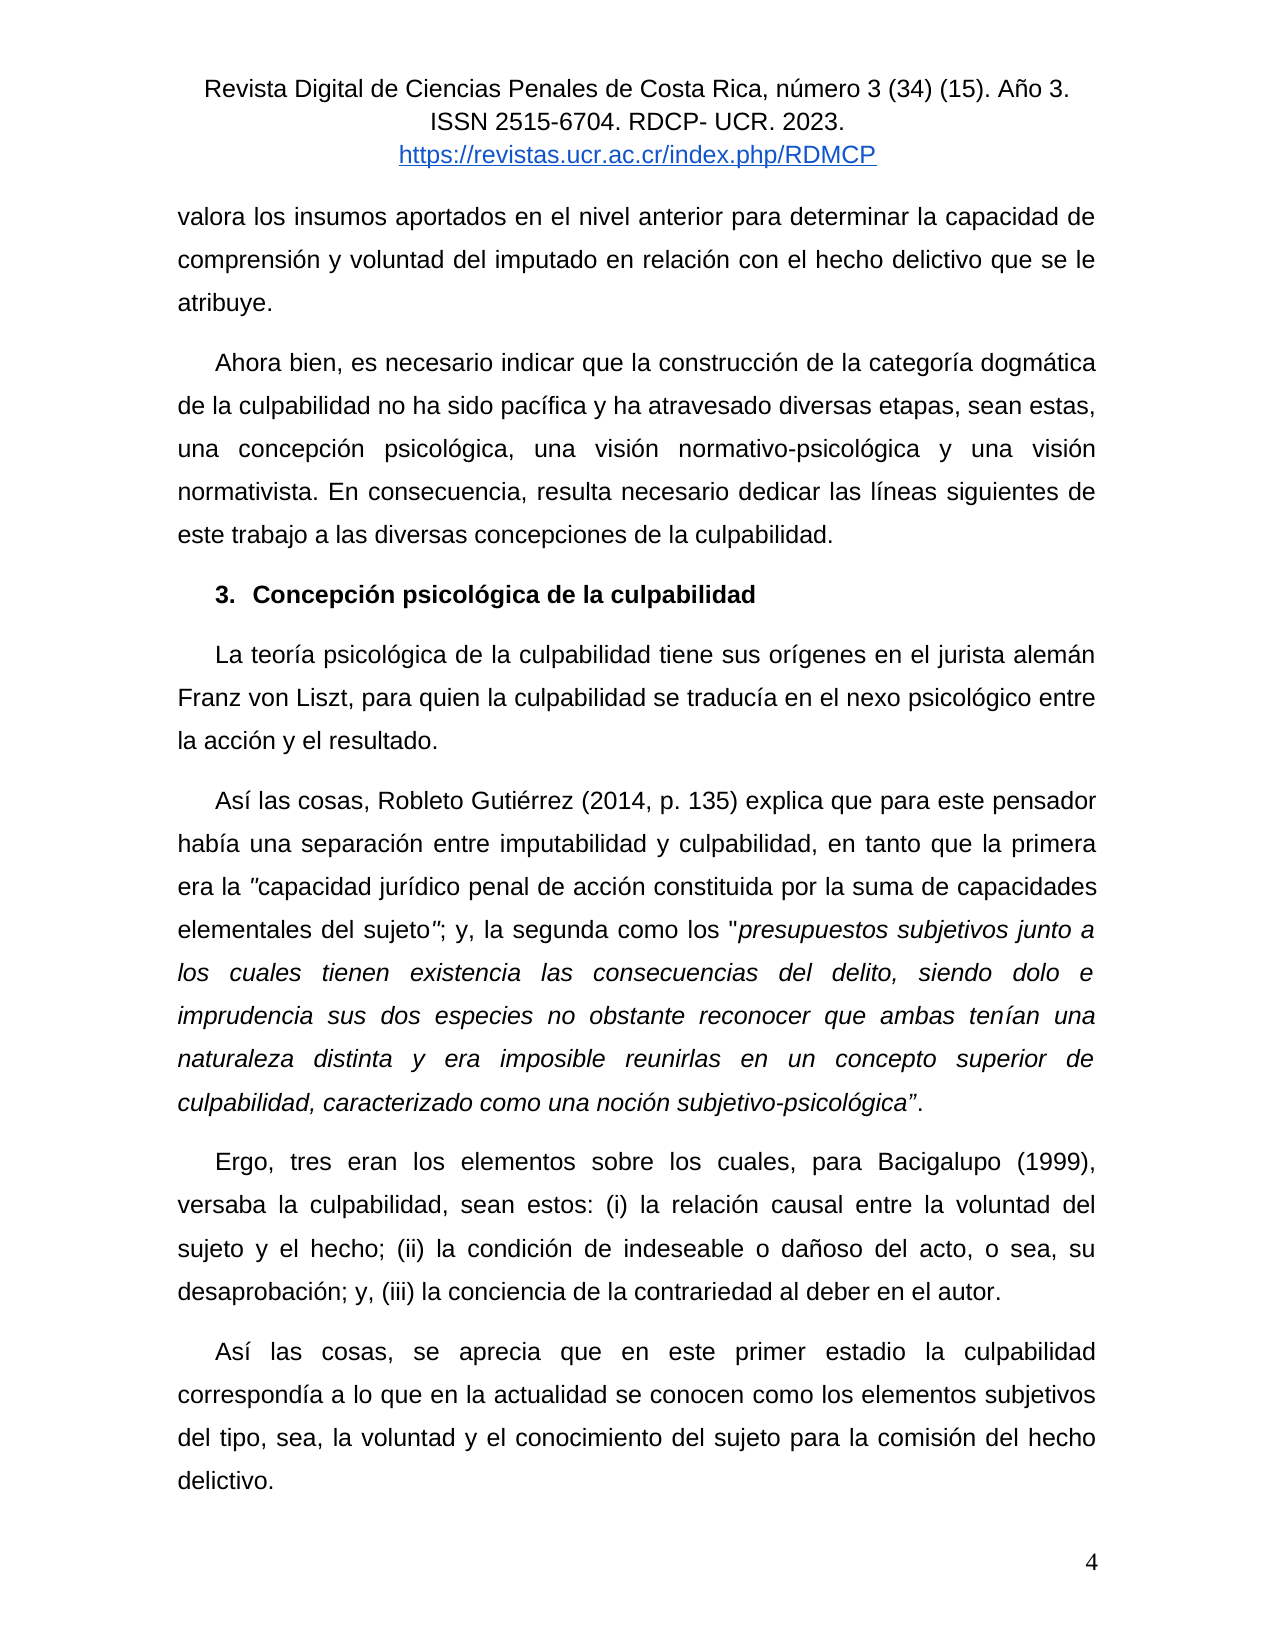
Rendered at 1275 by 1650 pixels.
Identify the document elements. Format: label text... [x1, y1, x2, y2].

text Así las cosas, Robleto Gutiérrez (2014, p. 135) explica que para este pensador había una separación entre imputabilidad y culpabilidad, en tanto que la primera era la "capacidad jurídico penal de acción constituida por la suma de capacidades elementales del sujeto"; y, la segunda como los "presupuestos subjetivos junto a los cuales tienen existencia las consecuencias del delito, siendo dolo e imprudencia sus dos especies no obstante reconocer que ambas tenían una naturaleza distinta y era imposible reunirlas en un concepto superior de culpabilidad, caracterizado como una noción subjetivo-psicológica”. [177, 786, 1098, 1116]
list Concepción psicológica de la culpabilidad [215, 580, 1098, 609]
text Ahora bien, es necesario indicar que la construcción de la categoría dogmática de la culpabilidad no ha sido pacífica y ha atravesado diversas etapas, sean estas, una concepción psicológica, una visión normativo-psicológica y una visión normativista. En consecuencia, resulta necesario dedicar las líneas siguientes de este trabajo a las diversas concepciones de la culpabilidad. [177, 348, 1098, 549]
text Así las cosas, se aprecia que en este primer estadio la culpabilidad correspondía a lo que en la actualidad se conocen como los elementos subjetivos del tipo, sea, la voluntad y el conocimiento del sujeto para la comisión del hecho delictivo. [177, 1337, 1098, 1495]
text Ergo, tres eran los elementos sobre los cuales, para Bacigalupo (1999), versaba la culpabilidad, sean estos: (i) la relación causal entre la voluntad del sujeto y el hecho; (ii) la condición de indeseable o dañoso del acto, o sea, su desaprobación; y, (iii) la conciencia de la contrariedad al deber en el autor. [177, 1147, 1098, 1306]
text La teoría psicológica de la culpabilidad tiene sus orígenes en el jurista alemán Franz von Liszt, para quien la culpabilidad se traducía en el nexo psicológico entre la acción y el resultado. [177, 640, 1098, 755]
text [177, 202, 1098, 317]
